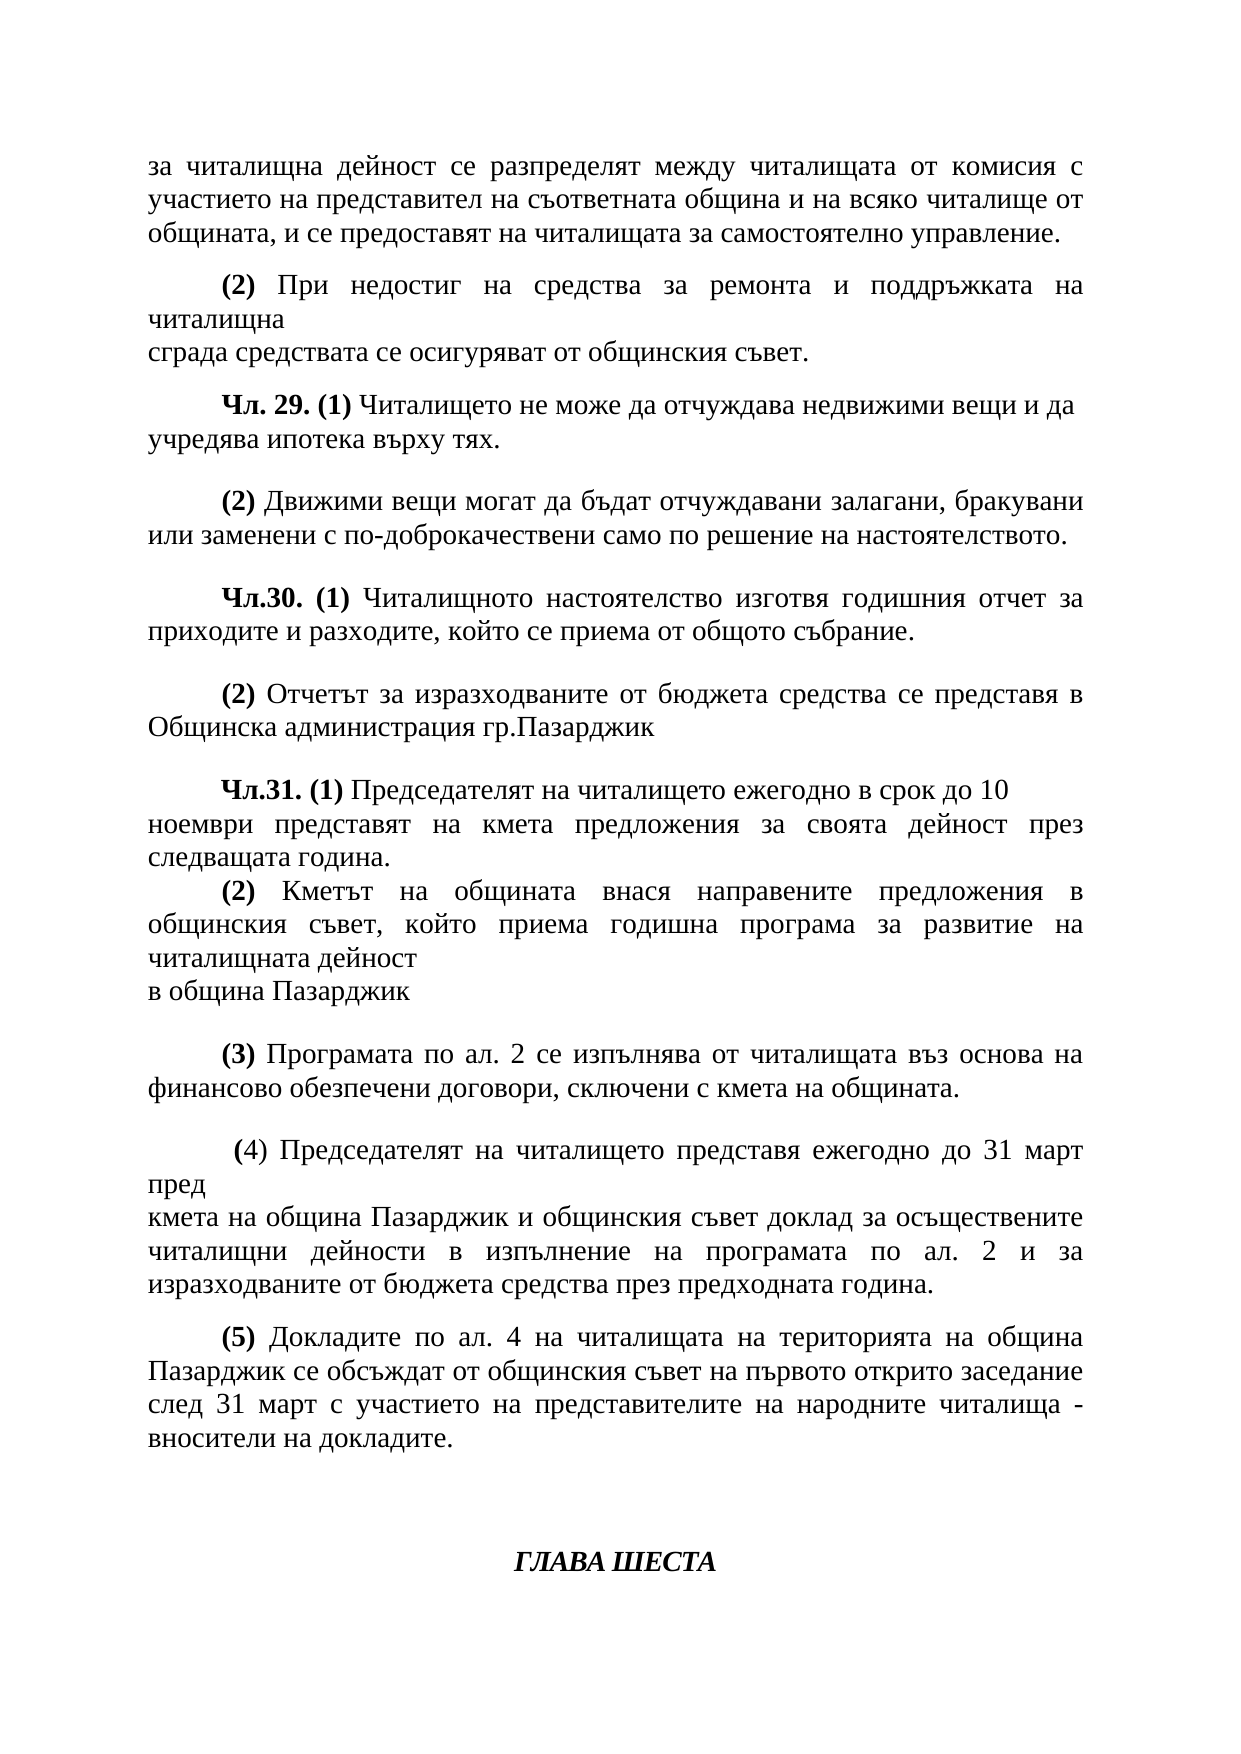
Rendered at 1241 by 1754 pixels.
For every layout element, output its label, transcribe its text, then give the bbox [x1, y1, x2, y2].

text (2) Движими вещи могат да бъдат отчуждавани залагани, бракувани или заменени с по-доброкачествени само по решение на настоятелството. [148, 483, 1084, 551]
text (2) Отчетът за изразходваните от бюджета средства се представя в Общинска администрация гр.Пазарджик [148, 676, 1084, 743]
text учредява ипотека върху тях. [148, 421, 1084, 454]
text (5) Докладите по ал. 4 на читалищата на територията на община Пазарджик се обсъждат от общинския съвет на първото открито заседание след 31 март с участието на представителите на народните читалища - вносители на докладите. [148, 1319, 1084, 1453]
text за читалищна дейност се разпределят между читалищата от комисия с участието на представител на съответната община и на всяко читалище от общината, и се предоставят на читалищата за самостоятелно управление. [148, 148, 1084, 248]
text ноември представят на кмета предложения за своята дейност през следващата година. [148, 806, 1084, 873]
text ГЛАВА ШЕСТА [148, 1545, 1084, 1578]
text (4) Председателят на читалището представя ежегодно до 31 март пред [148, 1132, 1084, 1199]
text (3) Програмата по ал. 2 се изпълнява от читалищата въз основа на финансово обезпечени договори, сключени с кмета на общината. [148, 1036, 1084, 1103]
text в община Пазарджик [148, 973, 1084, 1007]
text Чл. 29. (1) Читалището не може да отчуждава недвижими вещи и да [148, 387, 1084, 421]
text Чл.31. (1) Председателят на читалището ежегодно в срок до 10 [148, 772, 1084, 806]
text кмета на община Пазарджик и общинския съвет доклад за осъществените читалищни дейности в изпълнение на програмата по ал. 2 и за изразходваните от бюджета средства през предходната година. [148, 1199, 1084, 1300]
text (2) При недостиг на средства за ремонта и поддръжката на читалищна [148, 267, 1084, 334]
text сграда средствата се осигуряват от общинския съвет. [148, 334, 1084, 368]
text (2) Кметът на общината внася направените предложения в общинския съвет, който приема годишна програма за развитие на читалищната дейност [148, 873, 1084, 973]
text Чл.30. (1) Читалищното настоятелство изготвя годишния отчет за приходите и разходите, който се приема от общото събрание. [148, 580, 1084, 647]
